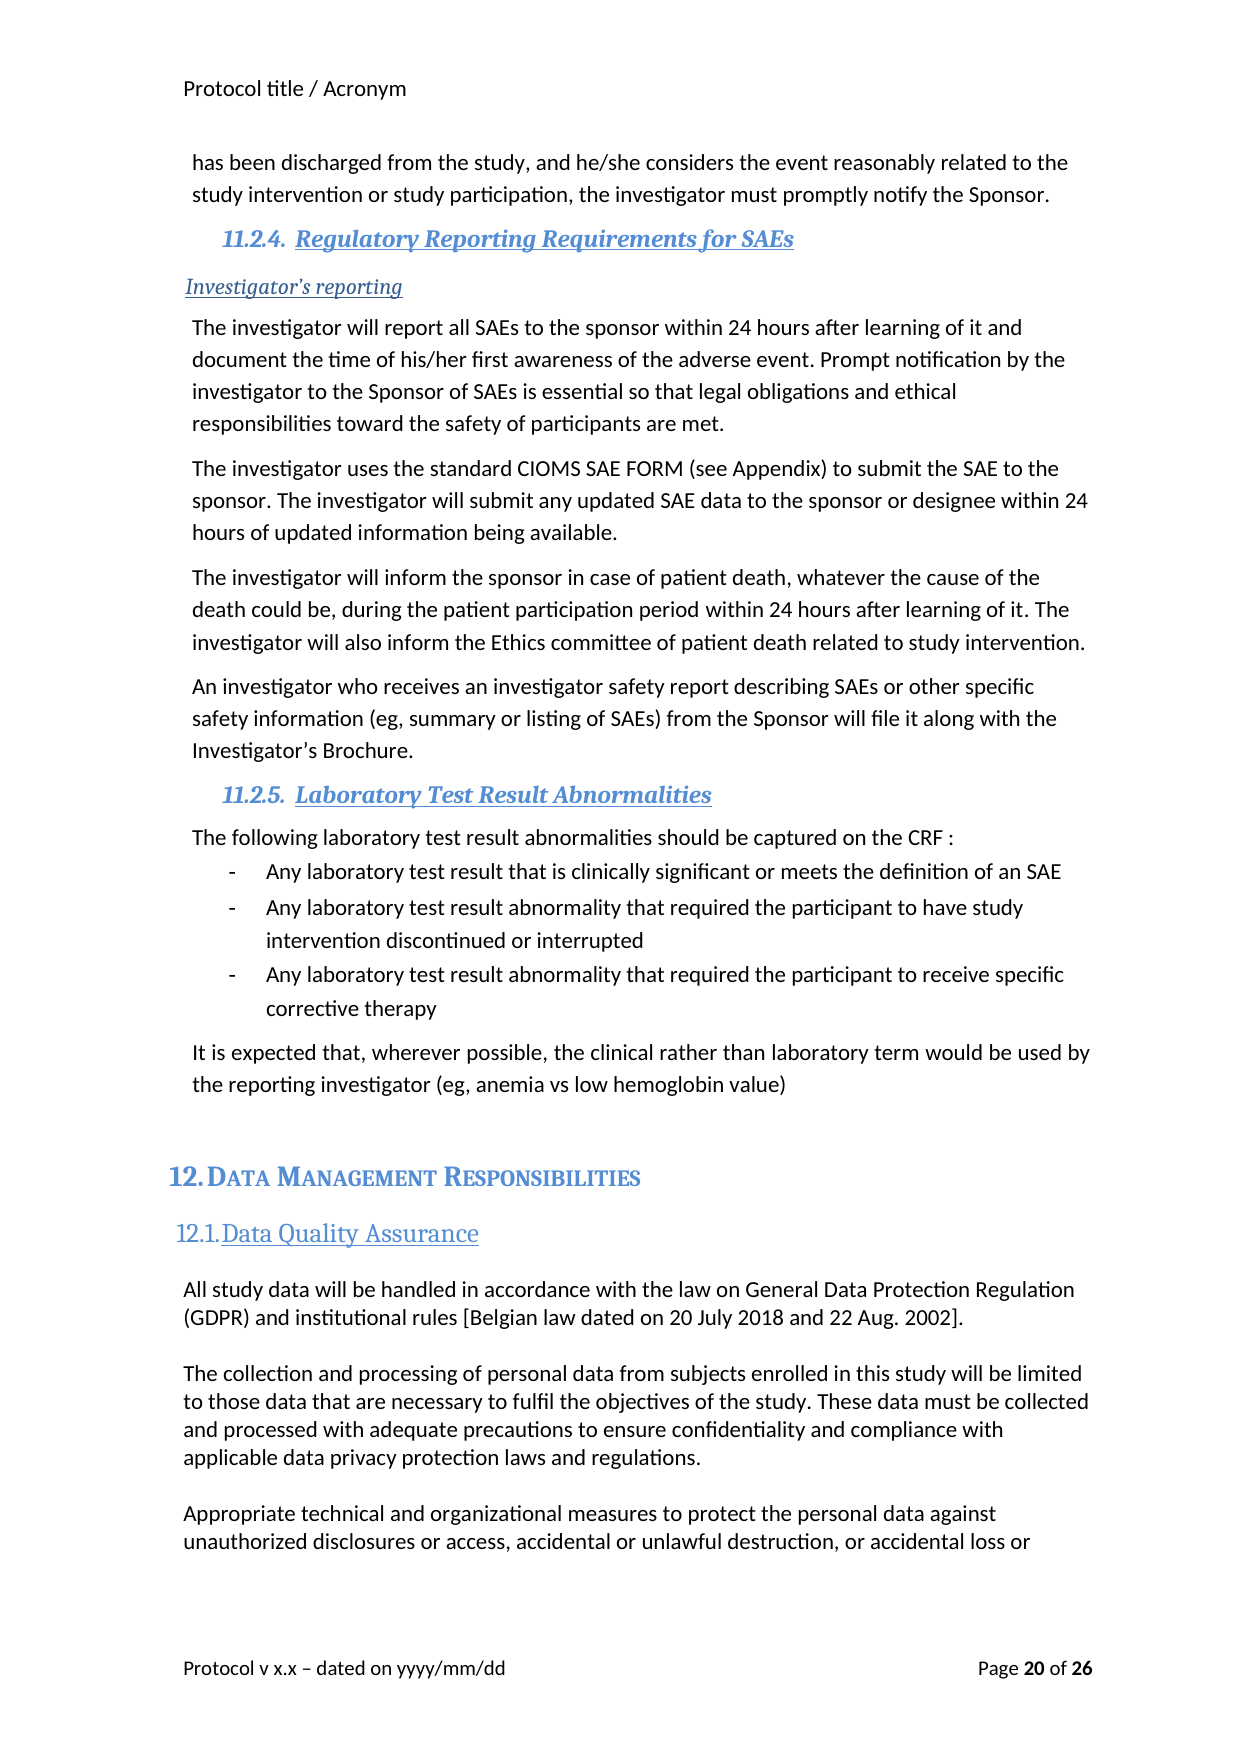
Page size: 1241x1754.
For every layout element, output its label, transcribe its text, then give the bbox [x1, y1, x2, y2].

list Any laboratory test result abnormality that required the participant to receive specific corrective therapy [228, 958, 1093, 1022]
text An investigator who receives an investigator safety report describing SAEs or other specific safety information (eg, summary or listing of SAEs) from the Sponsor will file it along with the Investigator’s Brochure. [192, 672, 1093, 765]
list Any laboratory test result that is clinically significant or meets the definition of an SAE [228, 855, 1093, 886]
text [183, 1471, 1093, 1555]
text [192, 148, 1093, 208]
text The investigator uses the standard CIOMS SAE FORM (see Appendix) to submit the SAE to the sponsor. The investigator will submit any updated SAE data to the sponsor or designee within 24 hours of updated information being available. [192, 454, 1093, 547]
text All study data will be handled in accordance with the law on General Data Protection Regulation (GDPR) and institutional rules [Belgian law dated on 20 July 2018 and 22 Aug. 2002]. [183, 1275, 1093, 1331]
text Laboratory Test Result Abnormalities [223, 781, 1093, 810]
list Any laboratory test result abnormality that required the participant to have study intervention discontinued or interrupted [228, 891, 1093, 954]
text Data Quality Assurance [176, 1218, 1093, 1250]
text It is expected that, wherever possible, the clinical rather than laboratory term would be used by the reporting investigator (eg, anemia vs low hemoglobin value) [192, 1038, 1093, 1099]
text The investigator will inform the sponsor in case of patient death, whatever the cause of the death could be, during the patient participation period within 24 hours after learning of it. The investigator will also inform the Ethics committee of patient death related to study intervention. [192, 563, 1093, 656]
subtitle Investigator’s reporting [185, 274, 1093, 300]
text Data Management Responsibilities [169, 1160, 1093, 1193]
text Regulatory Reporting Requirements for SAEs [223, 224, 1093, 253]
text The following laboratory test result abnormalities should be captured on the CRF : [192, 823, 1093, 851]
text The collection and processing of personal data from subjects enrolled in this study will be limited to those data that are necessary to fulfil the objectives of the study. These data must be collected and processed with adequate precautions to ensure confidentiality and compliance with applicable data privacy protection laws and regulations. [183, 1359, 1093, 1471]
text The investigator will report all SAEs to the sponsor within 24 hours after learning of it and document the time of his/her first awareness of the adverse event. Prompt notification by the investigator to the Sponsor of SAEs is essential so that legal obligations and ethical responsibilities toward the safety of participants are met. [192, 313, 1093, 437]
